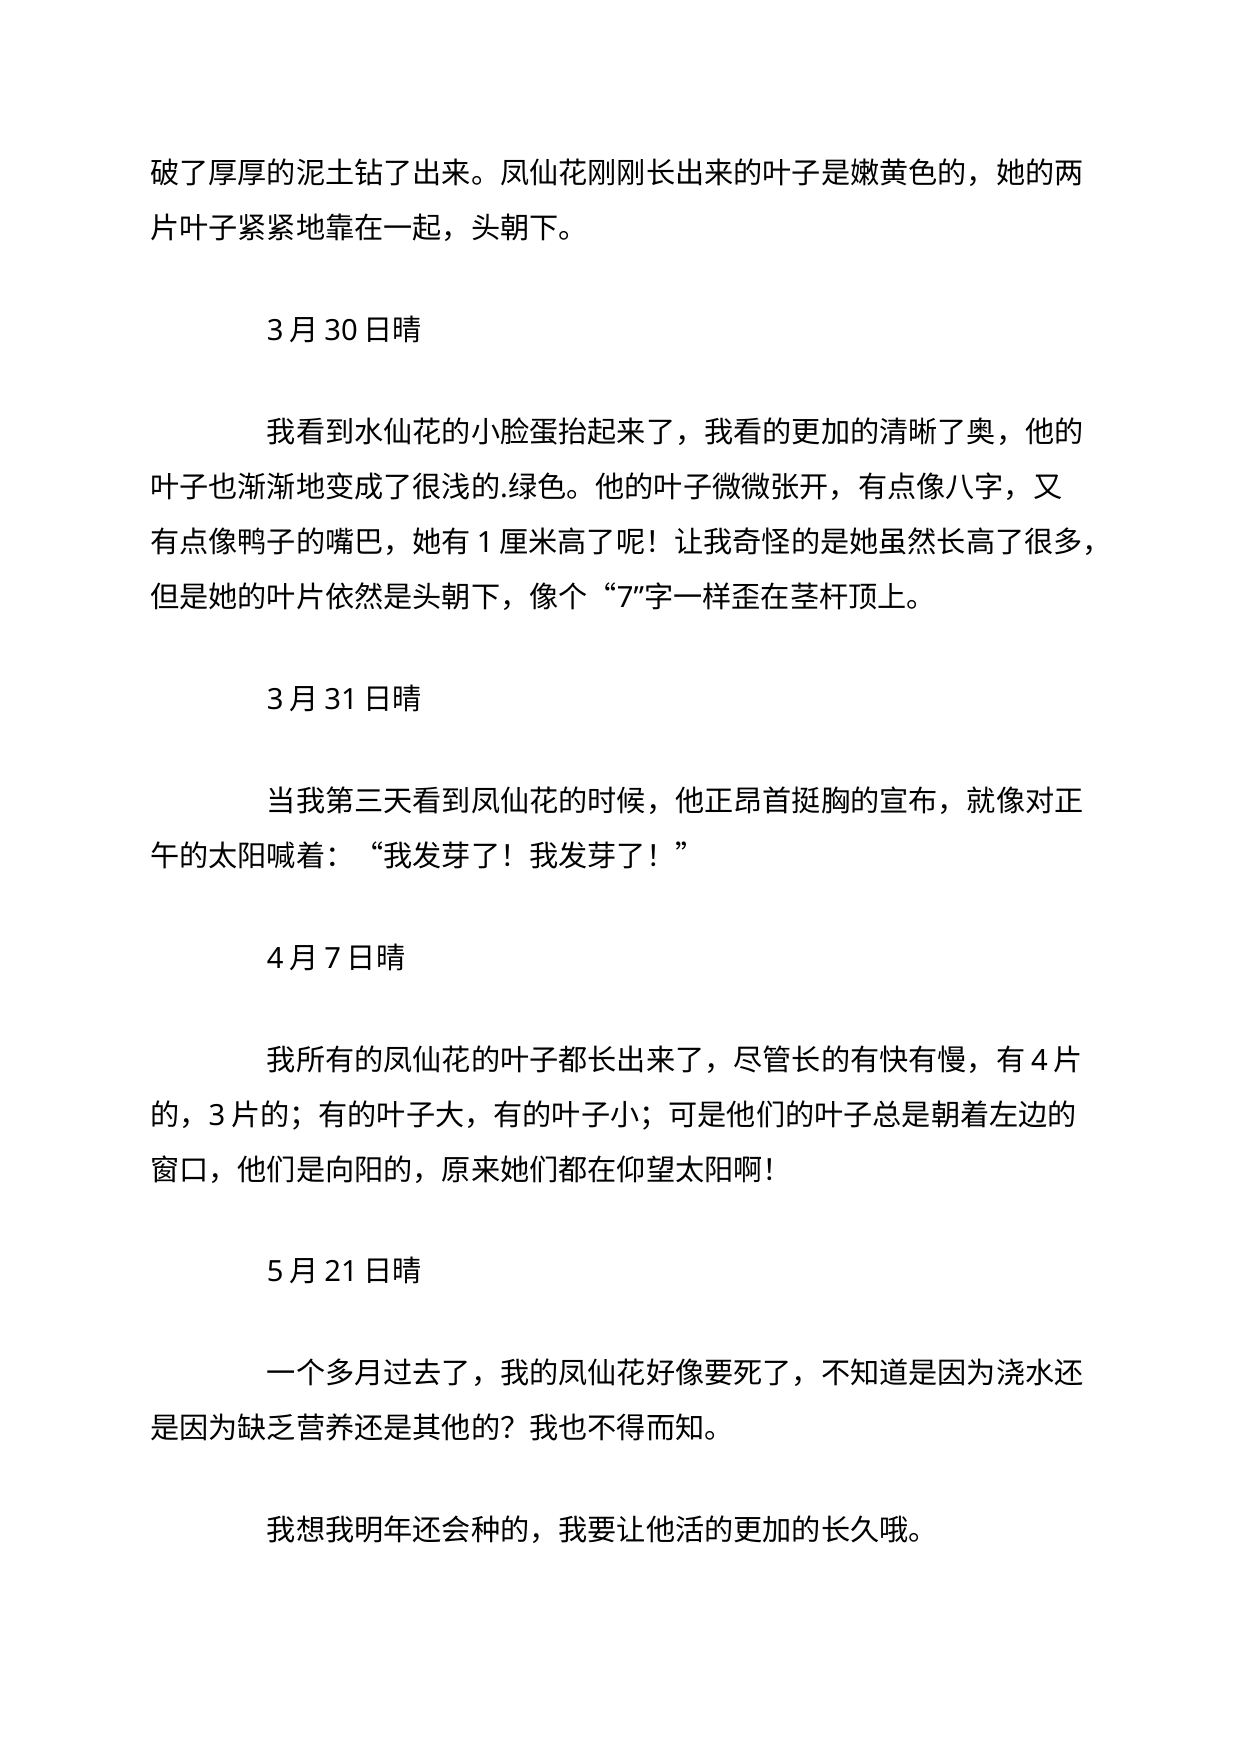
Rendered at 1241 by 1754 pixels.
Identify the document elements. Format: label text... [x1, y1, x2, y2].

text 5月21日晴 [150, 1248, 1090, 1290]
text 一个多月过去了，我的凤仙花好像要死了，不知道是因为浇水还是因为缺乏营养还是其他的？我也不得而知。 [150, 1350, 1090, 1447]
text 3月30日晴 [150, 307, 1090, 349]
text 4月7日晴 [150, 934, 1090, 977]
text 我看到水仙花的小脸蛋抬起来了，我看的更加的清晰了奥，他的叶子也渐渐地变成了很浅的.绿色。他的叶子微微张开，有点像八字，又有点像鸭子的嘴巴，她有1厘米高了呢！让我奇怪的是她虽然长高了很多，但是她的叶片依然是头朝下，像个“7”字一样歪在茎杆顶上。 [150, 409, 1090, 616]
text 我想我明年还会种的，我要让他活的更加的长久哦。 [150, 1507, 1090, 1549]
text 我所有的凤仙花的叶子都长出来了，尽管长的有快有慢，有4片的，3片的；有的叶子大，有的叶子小；可是他们的叶子总是朝着左边的窗口，他们是向阳的，原来她们都在仰望太阳啊！ [150, 1036, 1090, 1188]
text 当我第三天看到凤仙花的时候，他正昂首挺胸的宣布，就像对正午的太阳喊着：“我发芽了！我发芽了！” [150, 777, 1090, 875]
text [150, 150, 1090, 247]
text 3月31日晴 [150, 676, 1090, 718]
